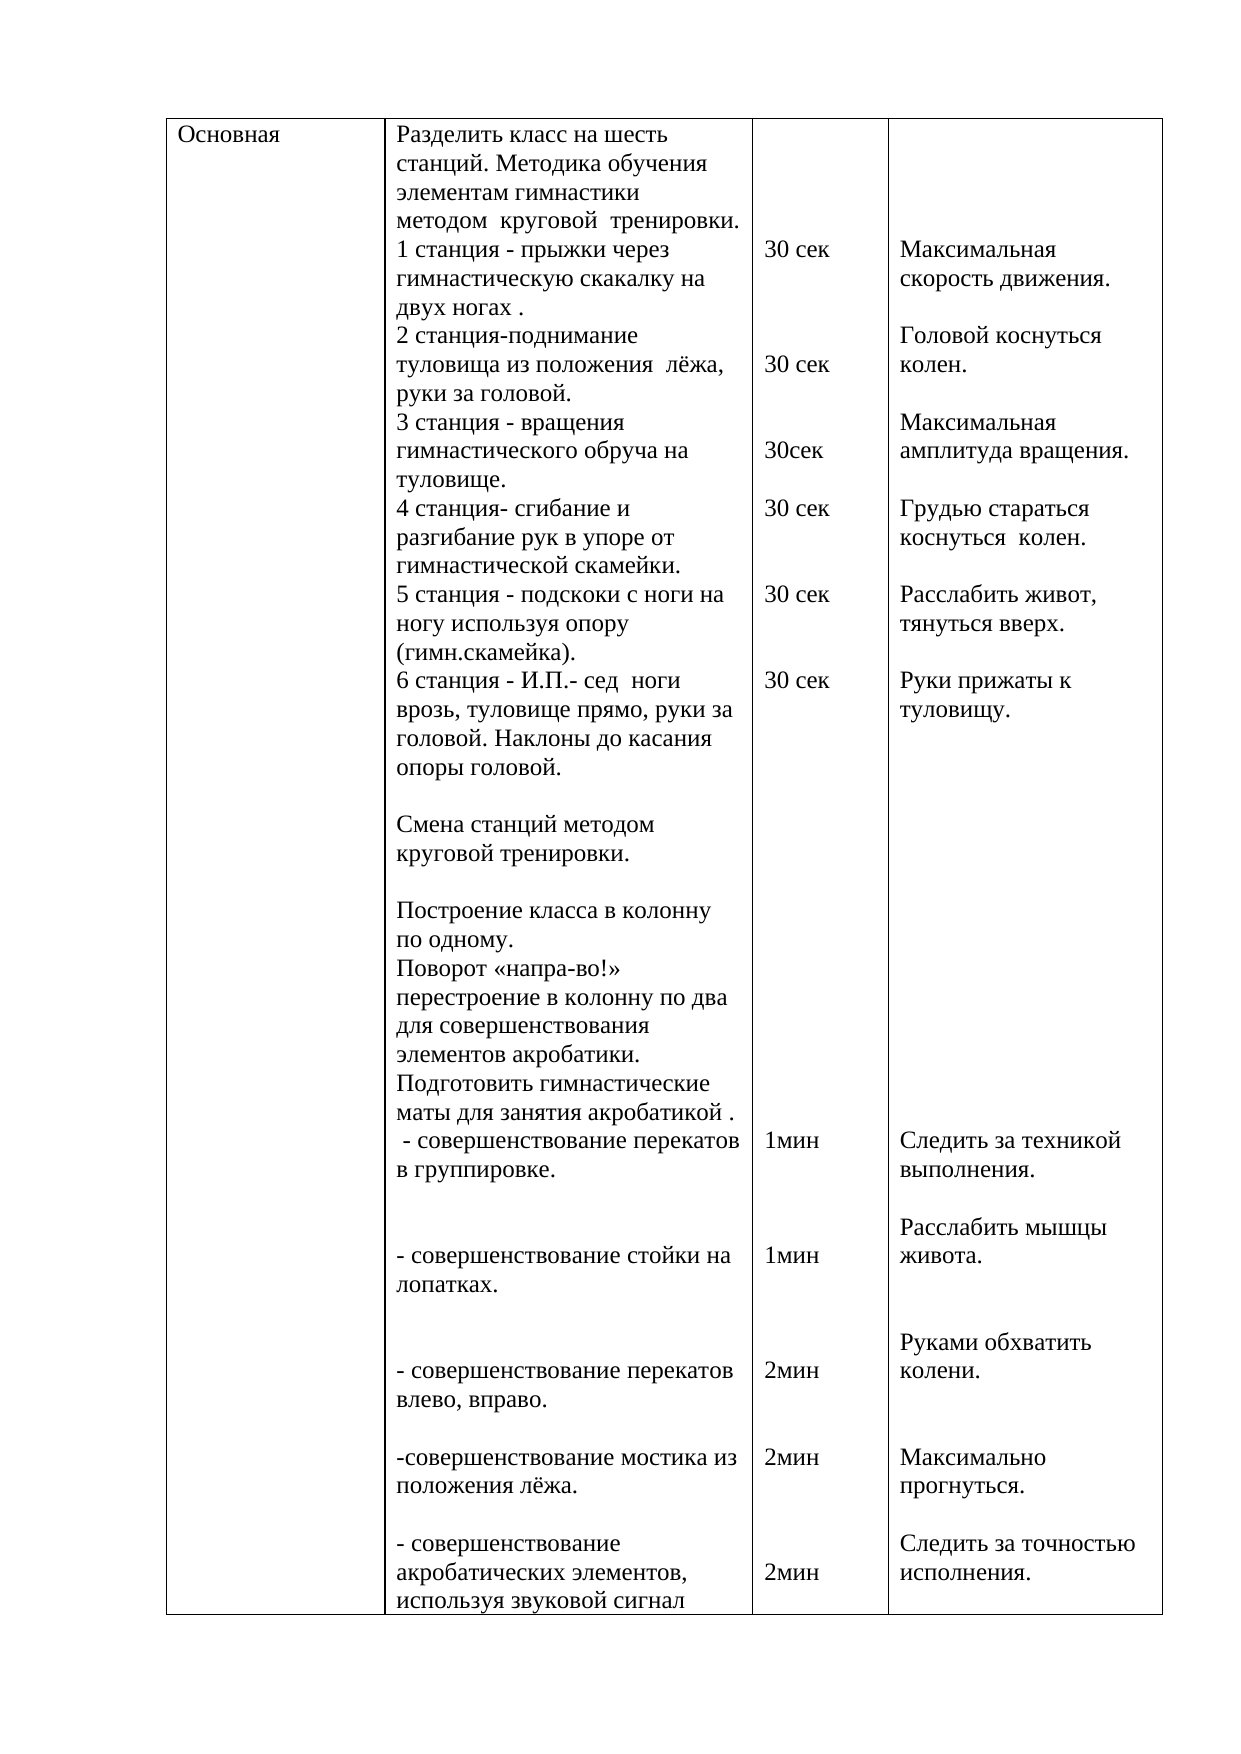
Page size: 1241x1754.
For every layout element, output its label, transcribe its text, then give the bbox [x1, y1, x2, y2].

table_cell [386, 119, 752, 1614]
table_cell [753, 119, 888, 1614]
table_cell Основная [167, 119, 384, 1614]
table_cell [889, 119, 1162, 1614]
